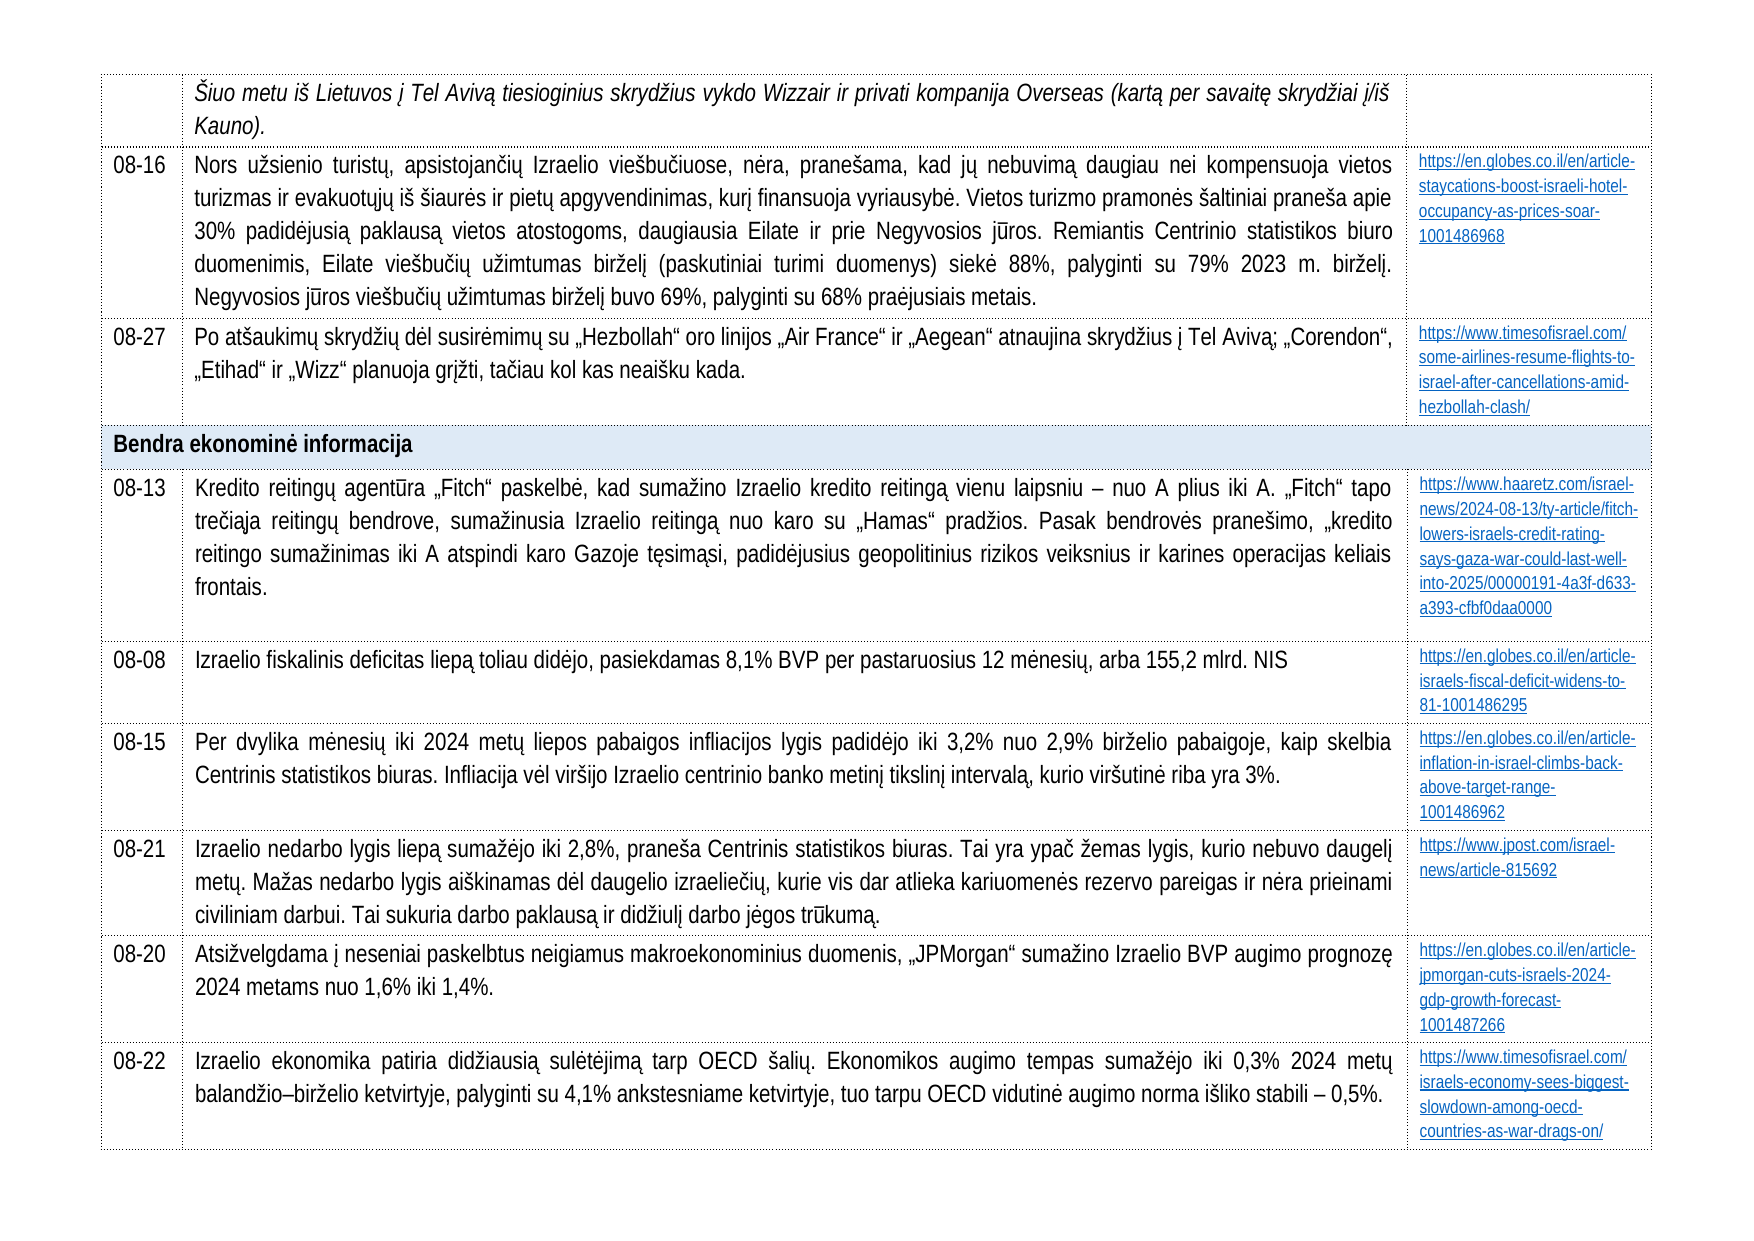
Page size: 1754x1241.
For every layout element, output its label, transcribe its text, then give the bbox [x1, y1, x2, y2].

table_cell Izraelio ekonomika patiria didžiausią sulėtėjimą tarp OECD šalių. Ekonomikos augimo tempas sumažėjo iki 0,3% 2024 metų balandžio–birželio ketvirtyje, palyginti su 4,1% ankstesniame ketvirtyje, tuo tarpu OECD vidutinė augimo norma išliko stabili – 0,5%. [183, 1042, 1407, 1149]
table_cell Per dvylika mėnesių iki 2024 metų liepos pabaigos infliacijos lygis padidėjo iki 3,2% nuo 2,9% birželio pabaigoje, kaip skelbia Centrinis statistikos biuras. Infliacija vėl viršijo Izraelio centrinio banko metinį tikslinį intervalą, kurio viršutinė riba yra 3%. [183, 723, 1407, 830]
table_cell https://www.timesofisrael.com/some-airlines-resume-flights-to-israel-after-cancellations-amid-hezbollah-clash/ [1407, 318, 1651, 424]
table_cell https://en.globes.co.il/en/article-inflation-in-israel-climbs-back-above-target-range-1001486962 [1408, 723, 1651, 830]
table_cell Nors užsienio turistų, apsistojančių Izraelio viešbučiuose, nėra, pranešama, kad jų nebuvimą daugiau nei kompensuoja vietos turizmas ir evakuotųjų iš šiaurės ir pietų apgyvendinimas, kurį finansuoja vyriausybė. Vietos turizmo pramonės šaltiniai praneša apie 30% padidėjusią paklausą vietos atostogoms, daugiausia Eilate ir prie Negyvosios jūros. Remiantis Centrinio statistikos biuro duomenimis, Eilate viešbučių užimtumas birželį (paskutiniai turimi duomenys) siekė 88%, palyginti su 79% 2023 m. birželį. Negyvosios jūros viešbučių užimtumas birželį buvo 69%, palyginti su 68% praėjusiais metais. [183, 146, 1407, 318]
table_cell 12-20 [101, 74, 183, 146]
table_cell 08-16 [101, 146, 183, 318]
table_cell Izraelio fiskalinis deficitas liepą toliau didėjo, pasiekdamas 8,1% BVP per pastaruosius 12 mėnesių, arba 155,2 mlrd. NIS [183, 641, 1407, 723]
table_cell Kredito reitingų agentūra „Fitch“ paskelbė, kad sumažino Izraelio kredito reitingą vienu laipsniu – nuo A plius iki A. „Fitch“ tapo trečiąja reitingų bendrove, sumažinusia Izraelio reitingą nuo karo su „Hamas“ pradžios. Pasak bendrovės pranešimo, „kredito reitingo sumažinimas iki A atspindi karo Gazoje tęsimąsi, padidėjusius geopolitinius rizikos veiksnius ir karines operacijas keliais frontais. [183, 469, 1407, 641]
table_cell Po atšaukimų skrydžių dėl susirėmimų su „Hezbollah“ oro linijos „Air France“ ir „Aegean“ atnaujina skrydžius į Tel Avivą; „Corendon“, „Etihad“ ir „Wizz“ planuoja grįžti, tačiau kol kas neaišku kada. [183, 318, 1407, 424]
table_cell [1407, 74, 1651, 146]
table_cell Izraelio nedarbo lygis liepą sumažėjo iki 2,8%, praneša Centrinis statistikos biuras. Tai yra ypač žemas lygis, kurio nebuvo daugelį metų. Mažas nedarbo lygis aiškinamas dėl daugelio izraeliečių, kurie vis dar atlieka kariuomenės rezervo pareigas ir nėra prieinami civiliniam darbui. Tai sukuria darbo paklausą ir didžiulį darbo jėgos trūkumą. [183, 830, 1407, 935]
table_cell 08-08 [101, 641, 183, 723]
table_cell 08-21 [101, 830, 183, 935]
table_cell https://en.globes.co.il/en/article-jpmorgan-cuts-israels-2024-gdp-growth-forecast-1001487266 [1408, 935, 1651, 1042]
table_cell Atsižvelgdama į neseniai paskelbtus neigiamus makroekonominius duomenis, „JPMorgan“ sumažino Izraelio BVP augimo prognozę 2024 metams nuo 1,6% iki 1,4%. [183, 935, 1407, 1042]
table_cell https://en.globes.co.il/en/article-staycations-boost-israeli-hotel-occupancy-as-prices-soar-1001486968 [1407, 146, 1651, 318]
table_cell 08-22 [101, 1042, 183, 1149]
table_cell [183, 74, 1407, 146]
table_cell 08-15 [101, 723, 183, 830]
table_cell Bendra ekonominė informacija [101, 425, 1651, 469]
table_cell https://www.timesofisrael.com/israels-economy-sees-biggest-slowdown-among-oecd-countries-as-war-drags-on/ [1408, 1042, 1651, 1149]
table_cell 08-20 [101, 935, 183, 1042]
table_cell https://en.globes.co.il/en/article-israels-fiscal-deficit-widens-to-81-1001486295 [1408, 641, 1651, 723]
table_cell 08-27 [101, 318, 183, 424]
table_cell https://www.jpost.com/israel-news/article-815692 [1408, 830, 1651, 935]
table_cell 08-13 [101, 469, 183, 641]
table_cell https://www.haaretz.com/israel-news/2024-08-13/ty-article/fitch-lowers-israels-credit-rating-says-gaza-war-could-last-well-into-2025/00000191-4a3f-d633-a393-cfbf0daa0000 [1408, 469, 1651, 641]
